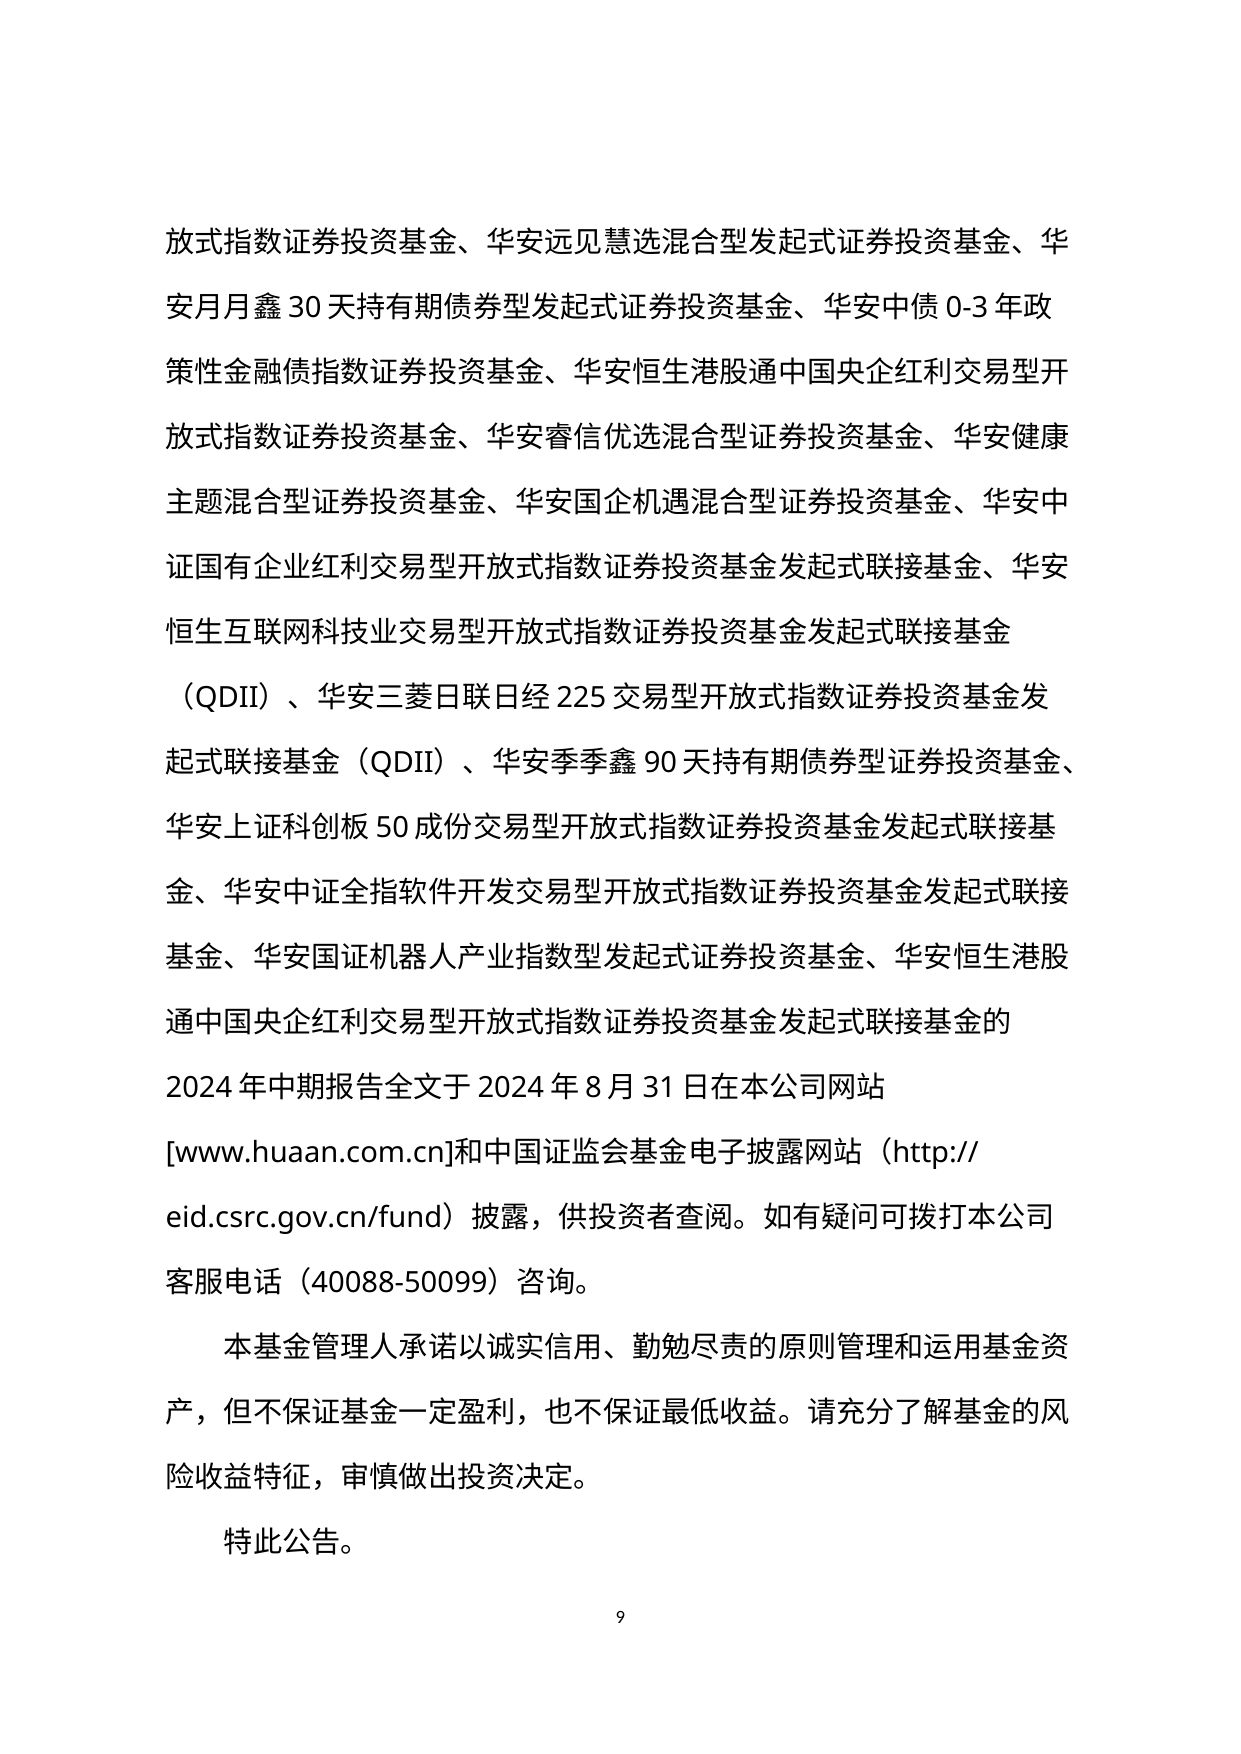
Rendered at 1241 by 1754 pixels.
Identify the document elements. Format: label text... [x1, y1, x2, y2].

text 本基金管理人承诺以诚实信用、勤勉尽责的原则管理和运用基金资产，但不保证基金一定盈利，也不保证最低收益。请充分了解基金的风险收益特征，审慎做出投资决定。 [165, 1312, 1075, 1507]
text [165, 207, 1075, 1312]
text 特此公告。 [165, 1507, 1075, 1572]
